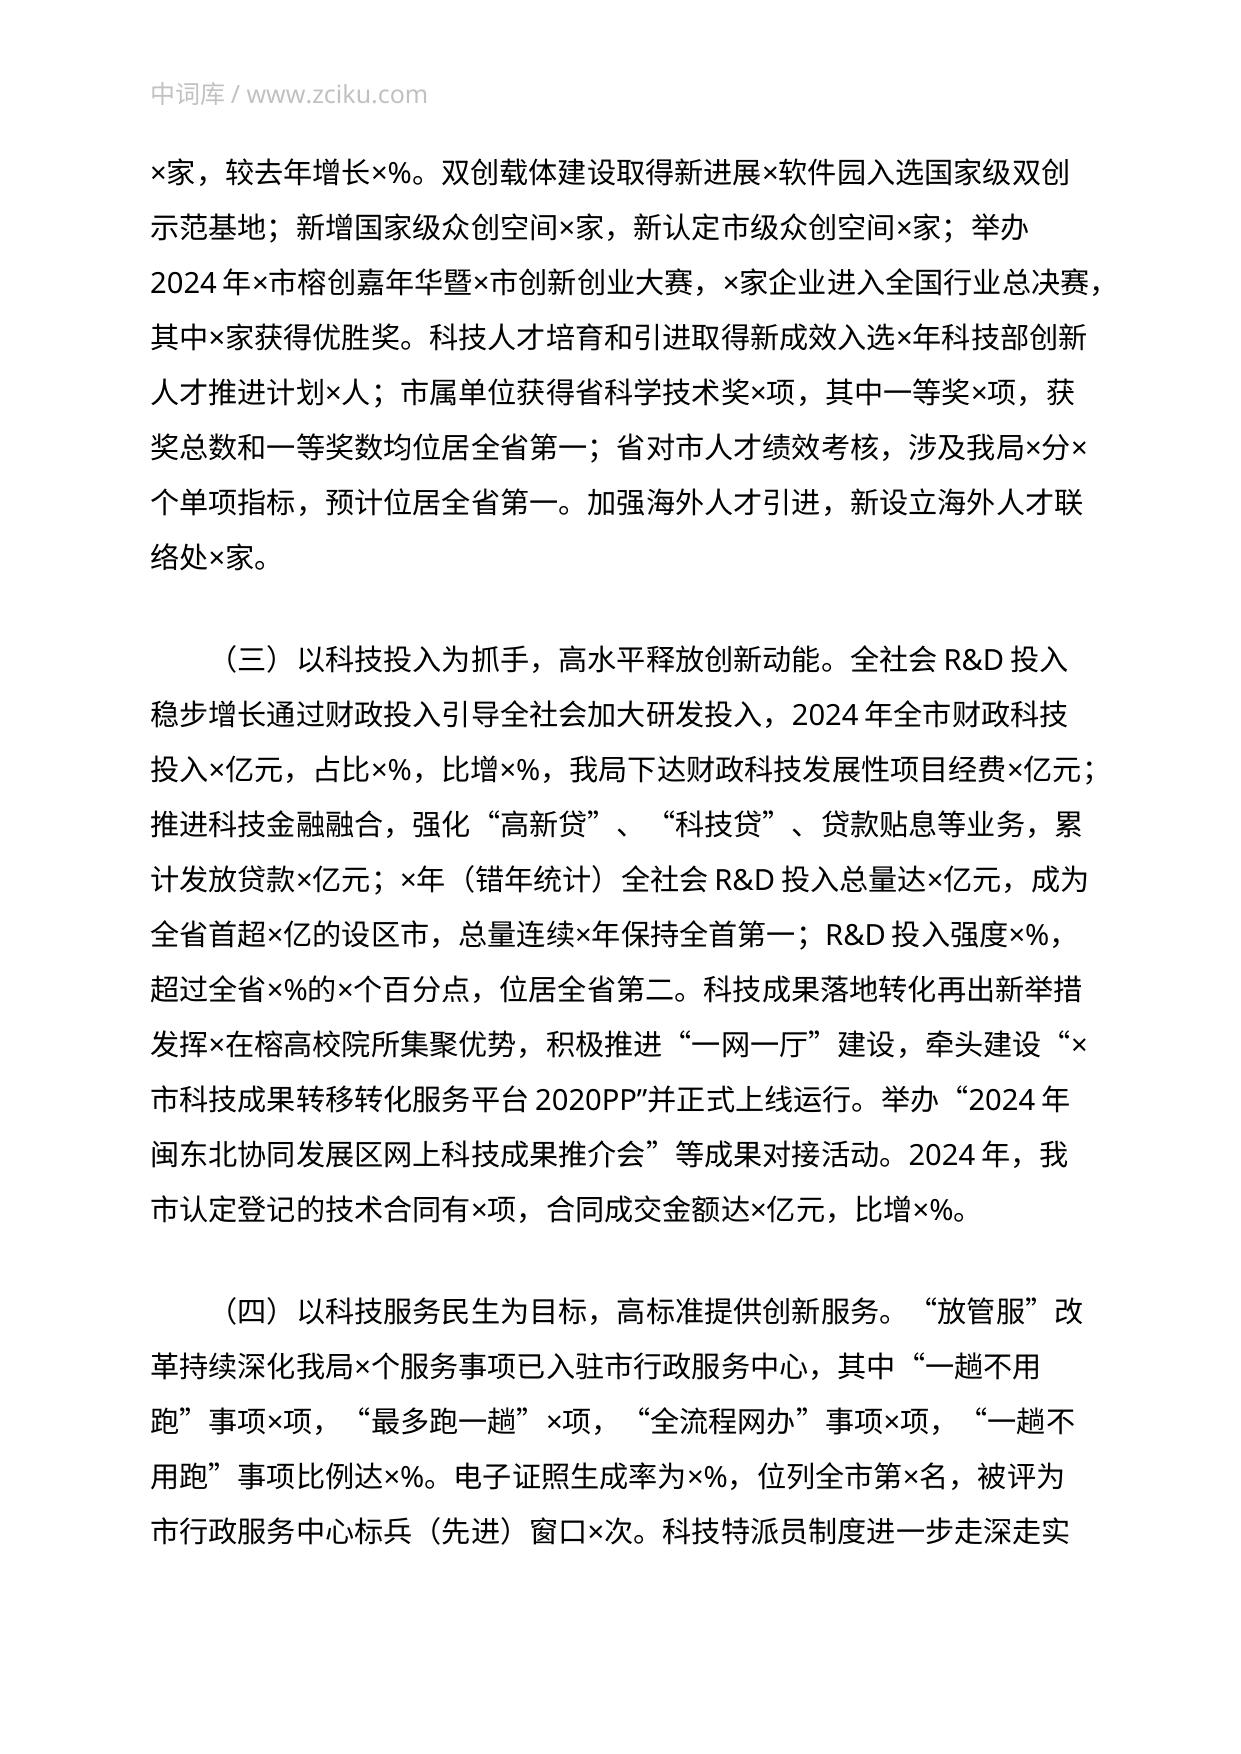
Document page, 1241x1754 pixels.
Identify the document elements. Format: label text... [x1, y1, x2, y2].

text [150, 1289, 1090, 1551]
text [150, 150, 1090, 577]
text （三）以科技投入为抓手，高水平释放创新动能。全社会R&D投入稳步增长通过财政投入引导全社会加大研发投入，2024年全市财政科技投入×亿元，占比×%，比增×%，我局下达财政科技发展性项目经费×亿元；推进科技金融融合，强化“高新贷”、“科技贷”、贷款贴息等业务，累计发放贷款×亿元；×年（错年统计）全社会R&D投入总量达×亿元，成为全省首超×亿的设区市，总量连续×年保持全首第一；R&D投入强度×%，超过全省×%的×个百分点，位居全省第二。科技成果落地转化再出新举措发挥×在榕高校院所集聚优势，积极推进“一网一厅”建设，牵头建设“×市科技成果转移转化服务平台2020PP”并正式上线运行。举办“2024年闽东北协同发展区网上科技成果推介会”等成果对接活动。2024年，我市认定登记的技术合同有×项，合同成交金额达×亿元，比增×%。 [150, 637, 1090, 1229]
